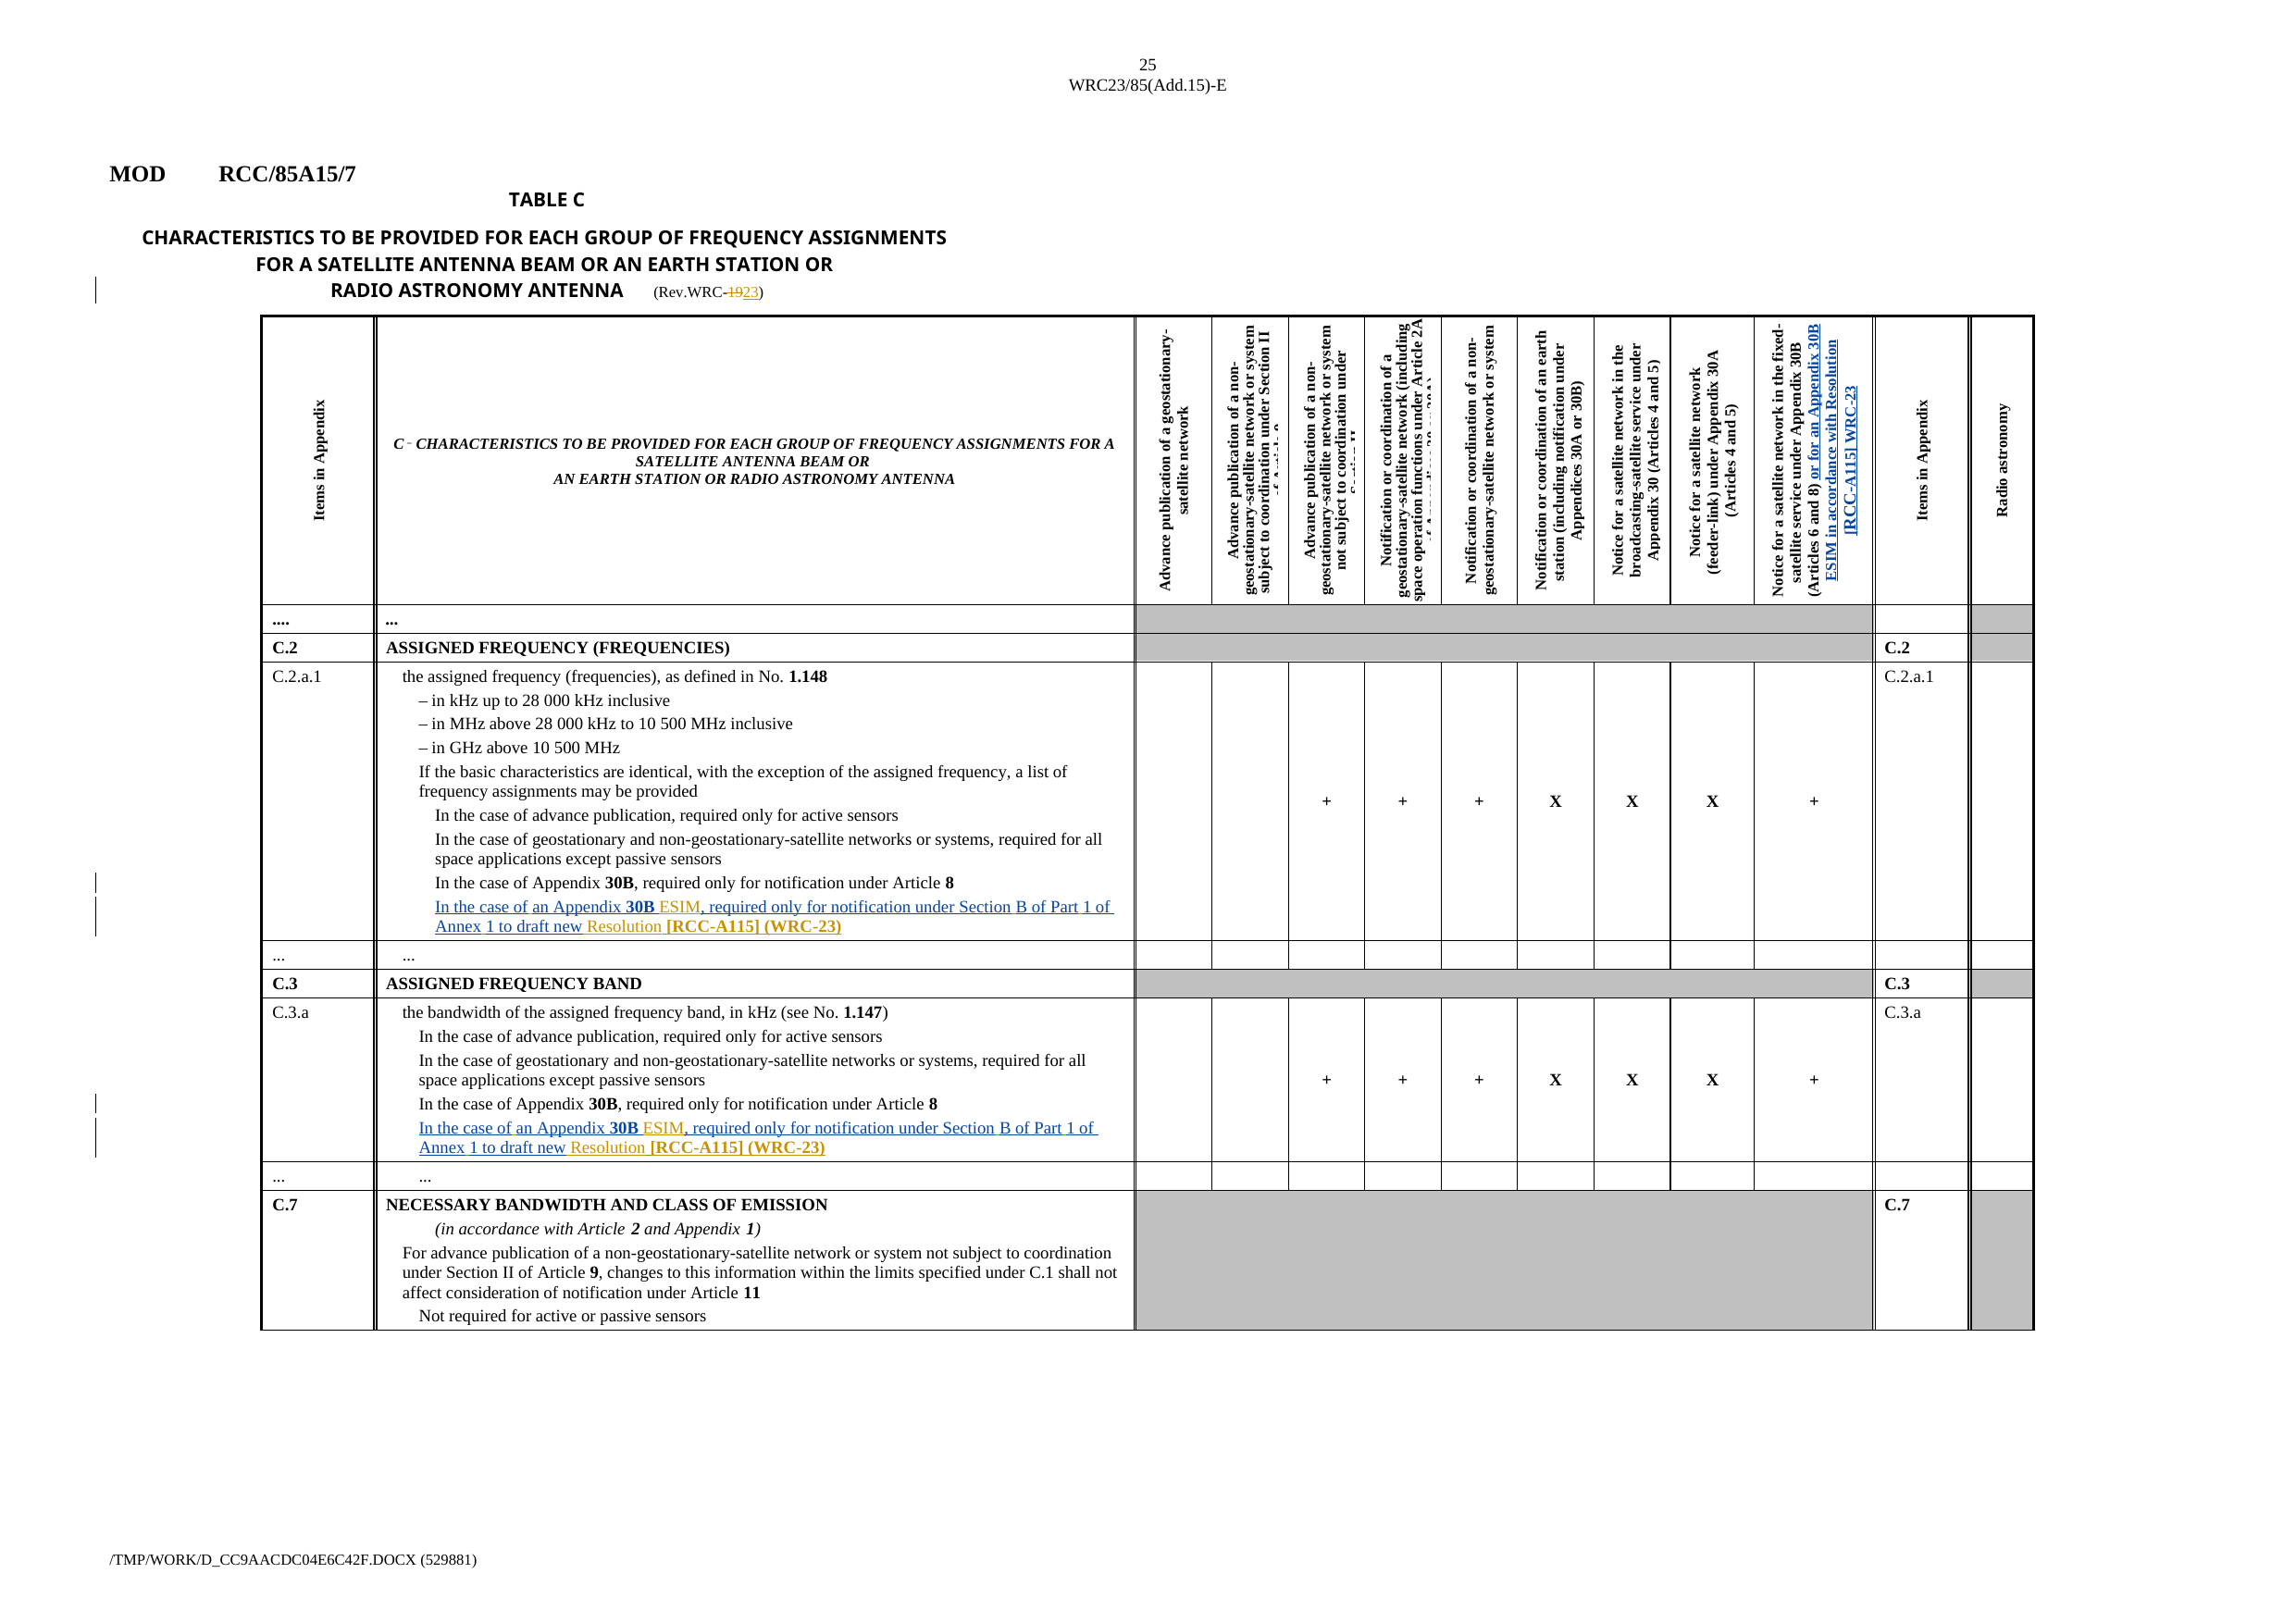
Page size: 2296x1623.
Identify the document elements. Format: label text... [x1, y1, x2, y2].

table_cell [1442, 1162, 1517, 1190]
table_cell ... [263, 941, 373, 969]
table_cell [1755, 1162, 1872, 1190]
table_header Items in Appendix [1876, 317, 1967, 604]
table_cell [1972, 605, 2032, 633]
table_cell [1212, 941, 1288, 969]
table_cell + [1442, 998, 1517, 1161]
table_cell [1365, 1162, 1441, 1190]
table_cell + [1442, 663, 1517, 940]
table_cell ... [378, 941, 1134, 969]
table_cell [1212, 1162, 1288, 1190]
table_cell [1136, 663, 1211, 940]
table_cell [1972, 634, 2032, 661]
table_cell [1365, 941, 1441, 969]
table_cell [1289, 941, 1364, 969]
table_cell [1876, 1162, 1967, 1190]
table_cell [1518, 941, 1594, 969]
text MOD RCC/85A15/7 [109, 160, 2186, 186]
table_cell C.2.a.1 [1876, 663, 1967, 940]
table_cell [1671, 1162, 1754, 1190]
table_cell [1972, 941, 2032, 969]
table_cell + [1755, 663, 1872, 940]
table_cell [1136, 1191, 1872, 1330]
table_cell C.3 [263, 970, 373, 997]
table_header Items in Appendix [263, 317, 373, 604]
table_cell [1212, 663, 1288, 940]
table_cell [1136, 605, 1872, 633]
table_header Advance publication of a geostationary- satellite network [1136, 317, 1211, 604]
table_cell [1595, 941, 1669, 969]
table_cell [1518, 1162, 1594, 1190]
table_cell [1972, 663, 2032, 940]
table_header Radio astronomy [1972, 317, 2032, 604]
table_cell [1136, 941, 1211, 969]
table_cell [1136, 998, 1211, 1161]
table_cell C.7 [1876, 1191, 1967, 1330]
table_cell + [1365, 998, 1441, 1161]
table_cell [1289, 1162, 1364, 1190]
table_cell [1876, 605, 1967, 633]
table_cell C.3.a [1876, 998, 1967, 1161]
table_header Notice for a satellite network (feeder-link) under Appendix 30A (Articles 4 and 5) [1671, 317, 1754, 604]
table_cell + [1289, 998, 1364, 1161]
table_cell ... [378, 605, 1134, 633]
table_header C _ CHARACTERISTICS TO BE PROVIDED FOR EACH GROUP OF FREQUENCY ASSIGNMENTS FOR A SATELLITE ANTENNA BEAM OR AN EARTH STATION OR RADIO ASTRONOMY ANTENNA [378, 317, 1134, 604]
table_cell [1442, 941, 1517, 969]
table_cell X [1671, 663, 1754, 940]
table_cell C.3 [1876, 970, 1967, 997]
table_cell [1755, 941, 1872, 969]
table_header Advance publication of a non-geostationary-satellite network or system subject to coordination under Section II of Article 9 [1212, 317, 1288, 604]
table_header Notification or coordination of an earth station (including notification under Appendices 30A or 30B) [1518, 317, 1594, 604]
table_cell C.3.a [263, 998, 373, 1161]
table_cell .... [263, 605, 373, 633]
table_cell [1136, 1162, 1211, 1190]
table_cell X [1671, 998, 1754, 1161]
table_cell + [1755, 998, 1872, 1161]
table_cell X [1595, 663, 1669, 940]
table_cell C.2 [1876, 634, 1967, 661]
table_cell the bandwidth of the assigned frequency band, in kHz (see No. 1.147) In the case of advance publication, required only for active sensors In the case of geostationary and non-geostationary-satellite networks or systems, required for all space applications except passive sensors In the case of Appendix 30B, required only for notification under Article 8 [378, 998, 1134, 1161]
table_cell X [1595, 998, 1669, 1161]
table_cell C.2 [263, 634, 373, 661]
table_cell [1136, 634, 1872, 661]
table_cell C.2.a.1 [263, 663, 373, 940]
table_cell C.7 [263, 1191, 373, 1330]
text TABLE C [109, 186, 984, 213]
table_header Advance publication of a non-geostationary-satellite network or system not subject to coordination under Section II of Article 9 [1289, 317, 1364, 604]
table_cell [1136, 970, 1872, 997]
table_header Notification or coordination of a non-geostationary-satellite network or system [1442, 317, 1517, 604]
table_cell ASSIGNED FREQUENCY (FREQUENCIES) [378, 634, 1134, 661]
table_cell [1972, 998, 2032, 1161]
table_cell ... [378, 1162, 1134, 1190]
table_cell [1595, 1162, 1669, 1190]
table_cell [1876, 941, 1967, 969]
table_cell X [1518, 998, 1594, 1161]
table_header Notice for a satellite network in the fixed- satellite service under Appendix 30B (Articles 6 and 8) [1755, 317, 1872, 604]
table_header Notification or coordination of a geostationary-satellite network (including space operation functions under Article 2A of Appendices 30 or 30A) [1365, 317, 1441, 604]
table_cell ... [263, 1162, 373, 1190]
title CHARACTERISTICS TO BE PROVIDED FOR EACH GROUP OF FREQUENCY ASSIGNMENTS FOR A SATELLITE ANTENNA BEAM OR AN EARTH STATION OR RADIO ASTRONOMY ANTENNA (Rev.WRC-) [109, 224, 984, 304]
table_cell the assigned frequency (frequencies), as defined in No. 1.148 – in kHz up to 28 000 kHz inclusive – in MHz above 28 000 kHz to 10 500 MHz inclusive – in GHz above 10 500 MHz If the basic characteristics are identical, with the exception of the assigned frequency, a list of frequency assignments may be provided In the case of advance publication, required only for active sensors In the case of geostationary and non-geostationary-satellite networks or systems, required for all space applications except passive sensors In the case of Appendix 30B, required only for notification under Article 8 [378, 663, 1134, 940]
table_cell + [1365, 663, 1441, 940]
table_cell [1212, 998, 1288, 1161]
table_cell [1972, 1191, 2032, 1330]
table_cell X [1518, 663, 1594, 940]
table_cell [1972, 970, 2032, 997]
table_cell [1972, 1162, 2032, 1190]
table_cell + [1289, 663, 1364, 940]
table_cell ASSIGNED FREQUENCY BAND [378, 970, 1134, 997]
table_header Notice for a satellite network in the broadcasting-satellite service under Appendix 30 (Articles 4 and 5) [1595, 317, 1669, 604]
table_cell [1671, 941, 1754, 969]
table_cell NECESSARY BANDWIDTH AND CLASS OF EMISSION (in accordance with Article 2 and Appendix 1) For advance publication of a non-geostationary-satellite network or system not subject to coordination under Section II of Article 9, changes to this information within the limits specified under C.1 shall not affect consideration of notification under Article 11 Not required for active or passive sensors [378, 1191, 1134, 1330]
